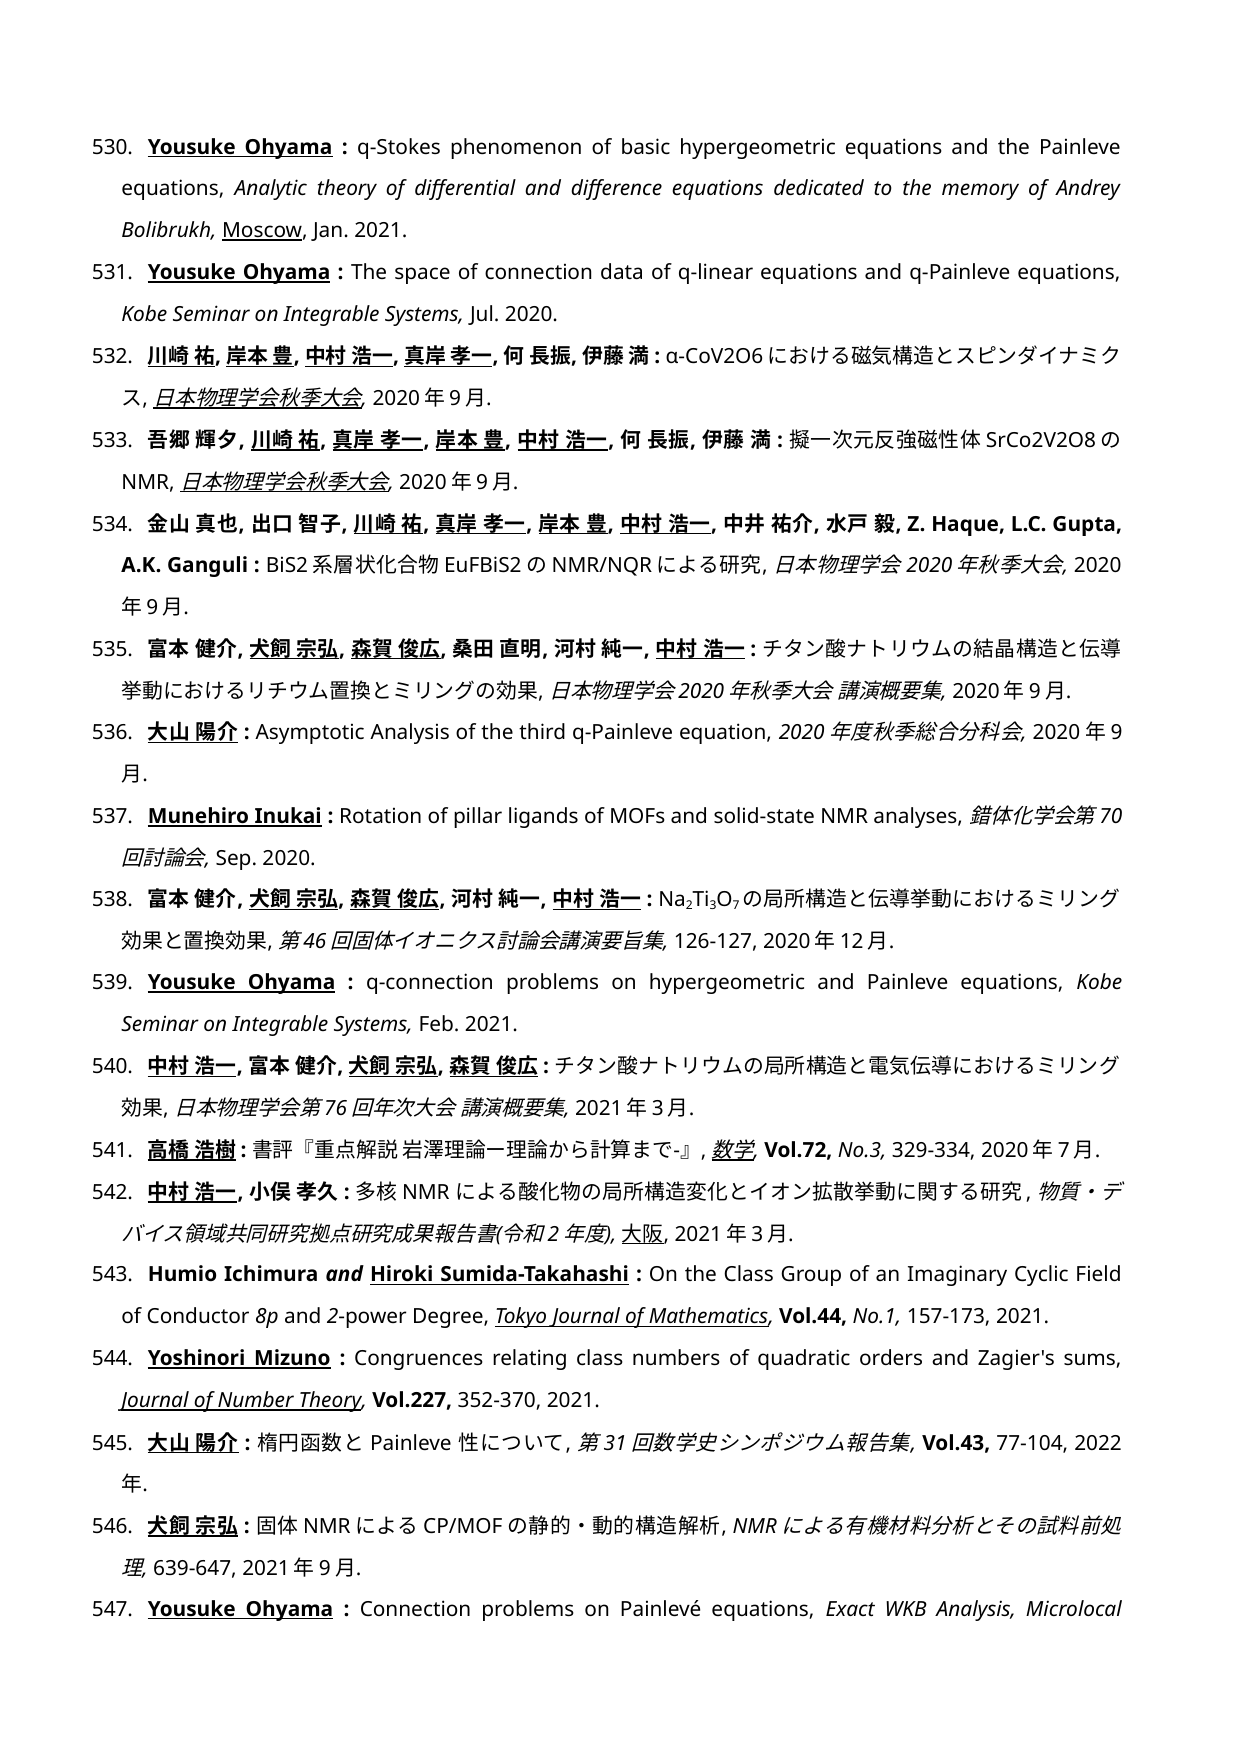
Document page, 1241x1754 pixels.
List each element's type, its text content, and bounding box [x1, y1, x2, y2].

list 吾郷 輝夕, 川崎 祐, 真岸 孝一, 岸本 豊, 中村 浩一, 何 長振, 伊藤 満 : 擬一次元反強磁性体SrCo2V2O8のNMR, 日本物理学会秋季大会, 2020年9月. [92, 417, 1122, 501]
list Yousuke Ohyama : The space of connection data of q-linear equations and q-Painleve equations, Kobe Seminar on Integrable Systems, Jul. 2020. [92, 250, 1122, 334]
list 犬飼 宗弘 : 固体NMRによるCP/MOFの静的・動的構造解析, NMRによる有機材料分析とその試料前処理, 639-647, 2021年9月. [92, 1503, 1122, 1587]
list Munehiro Inukai : Rotation of pillar ligands of MOFs and solid-state NMR analyses, 錯体化学会第70回討論会, Sep. 2020. [92, 793, 1122, 877]
list 富本 健介, 犬飼 宗弘, 森賀 俊広, 河村 純一, 中村 浩一 : Na2Ti3O7の局所構造と伝導挙動におけるミリング効果と置換効果, 第46回固体イオニクス討論会講演要旨集, 126-127, 2020年12月. [92, 877, 1122, 961]
list Yousuke Ohyama : q-Stokes phenomenon of basic hypergeometric equations and the Painleve equations, Analytic theory of differential and difference equations dedicated to the memory of Andrey Bolibrukh, Moscow, Jan. 2021. [92, 125, 1122, 250]
list Yoshinori Mizuno : Congruences relating class numbers of quadratic orders and Zagier's sums, Journal of Number Theory, Vol.227, 352-370, 2021. [92, 1336, 1122, 1420]
list 富本 健介, 犬飼 宗弘, 森賀 俊広, 桑田 直明, 河村 純一, 中村 浩一 : チタン酸ナトリウムの結晶構造と伝導挙動におけるリチウム置換とミリングの効果, 日本物理学会2020年秋季大会 講演概要集, 2020年9月. [92, 626, 1122, 710]
list 大山 陽介 : 楕円函数と Painleve 性について, 第31回数学史シンポジウム報告集, Vol.43, 77-104, 2022年. [92, 1420, 1122, 1503]
list Yousuke Ohyama : q-connection problems on hypergeometric and Painleve equations, Kobe Seminar on Integrable Systems, Feb. 2021. [92, 961, 1122, 1044]
list 大山 陽介 : Asymptotic Analysis of the third q-Painleve equation, 2020年度秋季総合分科会, 2020年9月. [92, 710, 1122, 793]
list 金山 真也, 出口 智子, 川崎 祐, 真岸 孝一, 岸本 豊, 中村 浩一, 中井 祐介, 水戸 毅, Z. Haque, L.C. Gupta, A.K. Ganguli : BiS2系層状化合物EuFBiS2のNMR/NQRによる研究, 日本物理学会 2020年秋季大会, 2020年9月. [92, 501, 1122, 626]
list 中村 浩一, 富本 健介, 犬飼 宗弘, 森賀 俊広 : チタン酸ナトリウムの局所構造と電気伝導におけるミリング効果, 日本物理学会第76回年次大会 講演概要集, 2021年3月. [92, 1044, 1122, 1128]
list 高橋 浩樹 : 書評『重点解説 岩澤理論ー理論から計算まで-』, 数学, Vol.72, No.3, 329-334, 2020年7月. [92, 1128, 1122, 1169]
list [92, 1587, 1122, 1629]
list 中村 浩一, 小俣 孝久 : 多核NMR による酸化物の局所構造変化とイオン拡散挙動に関する研究, 物質・デバイス領域共同研究拠点研究成果報告書(令和2年度), 大阪, 2021年3月. [92, 1169, 1122, 1253]
list 川崎 祐, 岸本 豊, 中村 浩一, 真岸 孝一, 何 長振, 伊藤 満 : α-CoV2O6における磁気構造とスピンダイナミクス, 日本物理学会秋季大会, 2020年9月. [92, 334, 1122, 417]
list Humio Ichimura and Hiroki Sumida-Takahashi : On the Class Group of an Imaginary Cyclic Field of Conductor 8p and 2-power Degree, Tokyo Journal of Mathematics, Vol.44, No.1, 157-173, 2021. [92, 1253, 1122, 1336]
